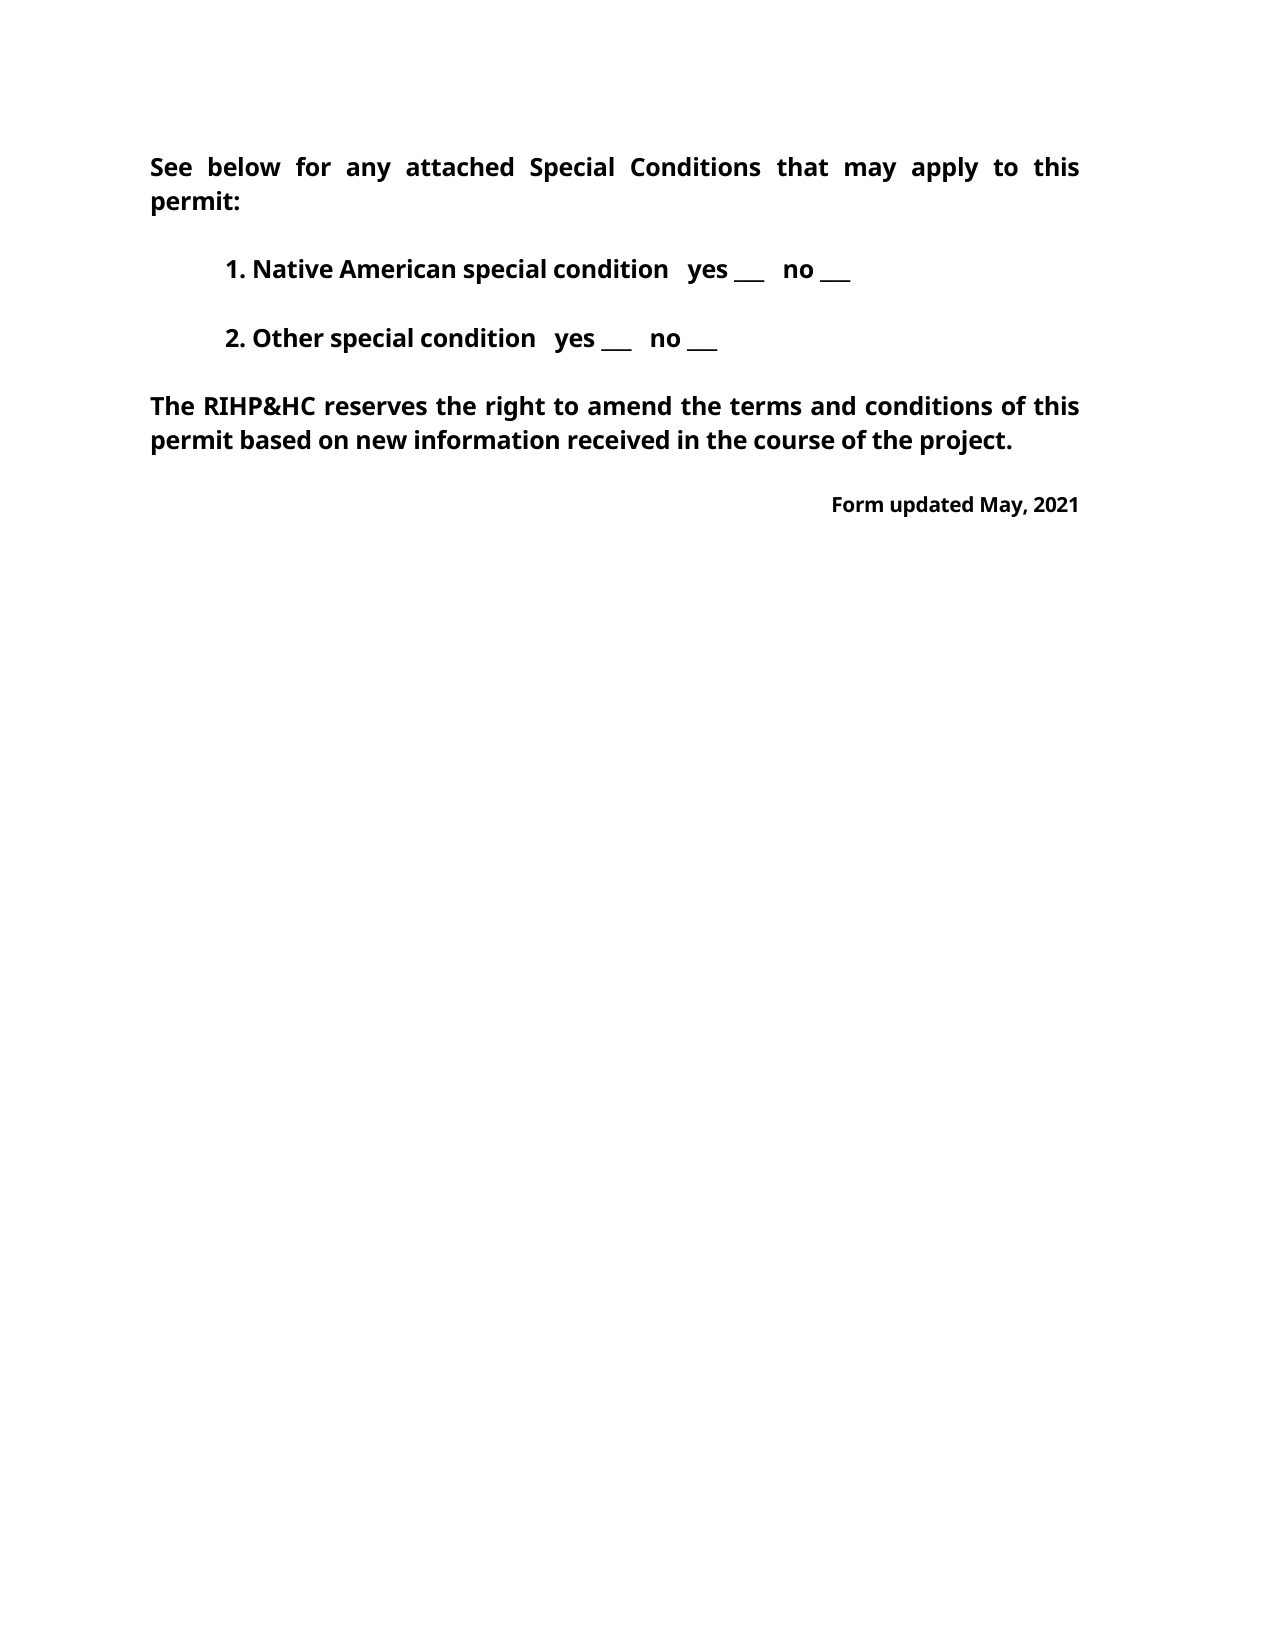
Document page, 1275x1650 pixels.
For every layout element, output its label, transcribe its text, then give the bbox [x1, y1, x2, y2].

text See below for any attached Special Conditions that may apply to this permit: [150, 150, 1080, 218]
text The RIHP&HC reserves the right to amend the terms and conditions of this permit based on new information received in the course of the project. [150, 388, 1080, 457]
text 1. Native American special condition yes ___ no ___ [150, 252, 1080, 286]
text Form updated May, 2021 [150, 491, 1080, 519]
text 2. Other special condition yes ___ no ___ [150, 320, 1080, 354]
